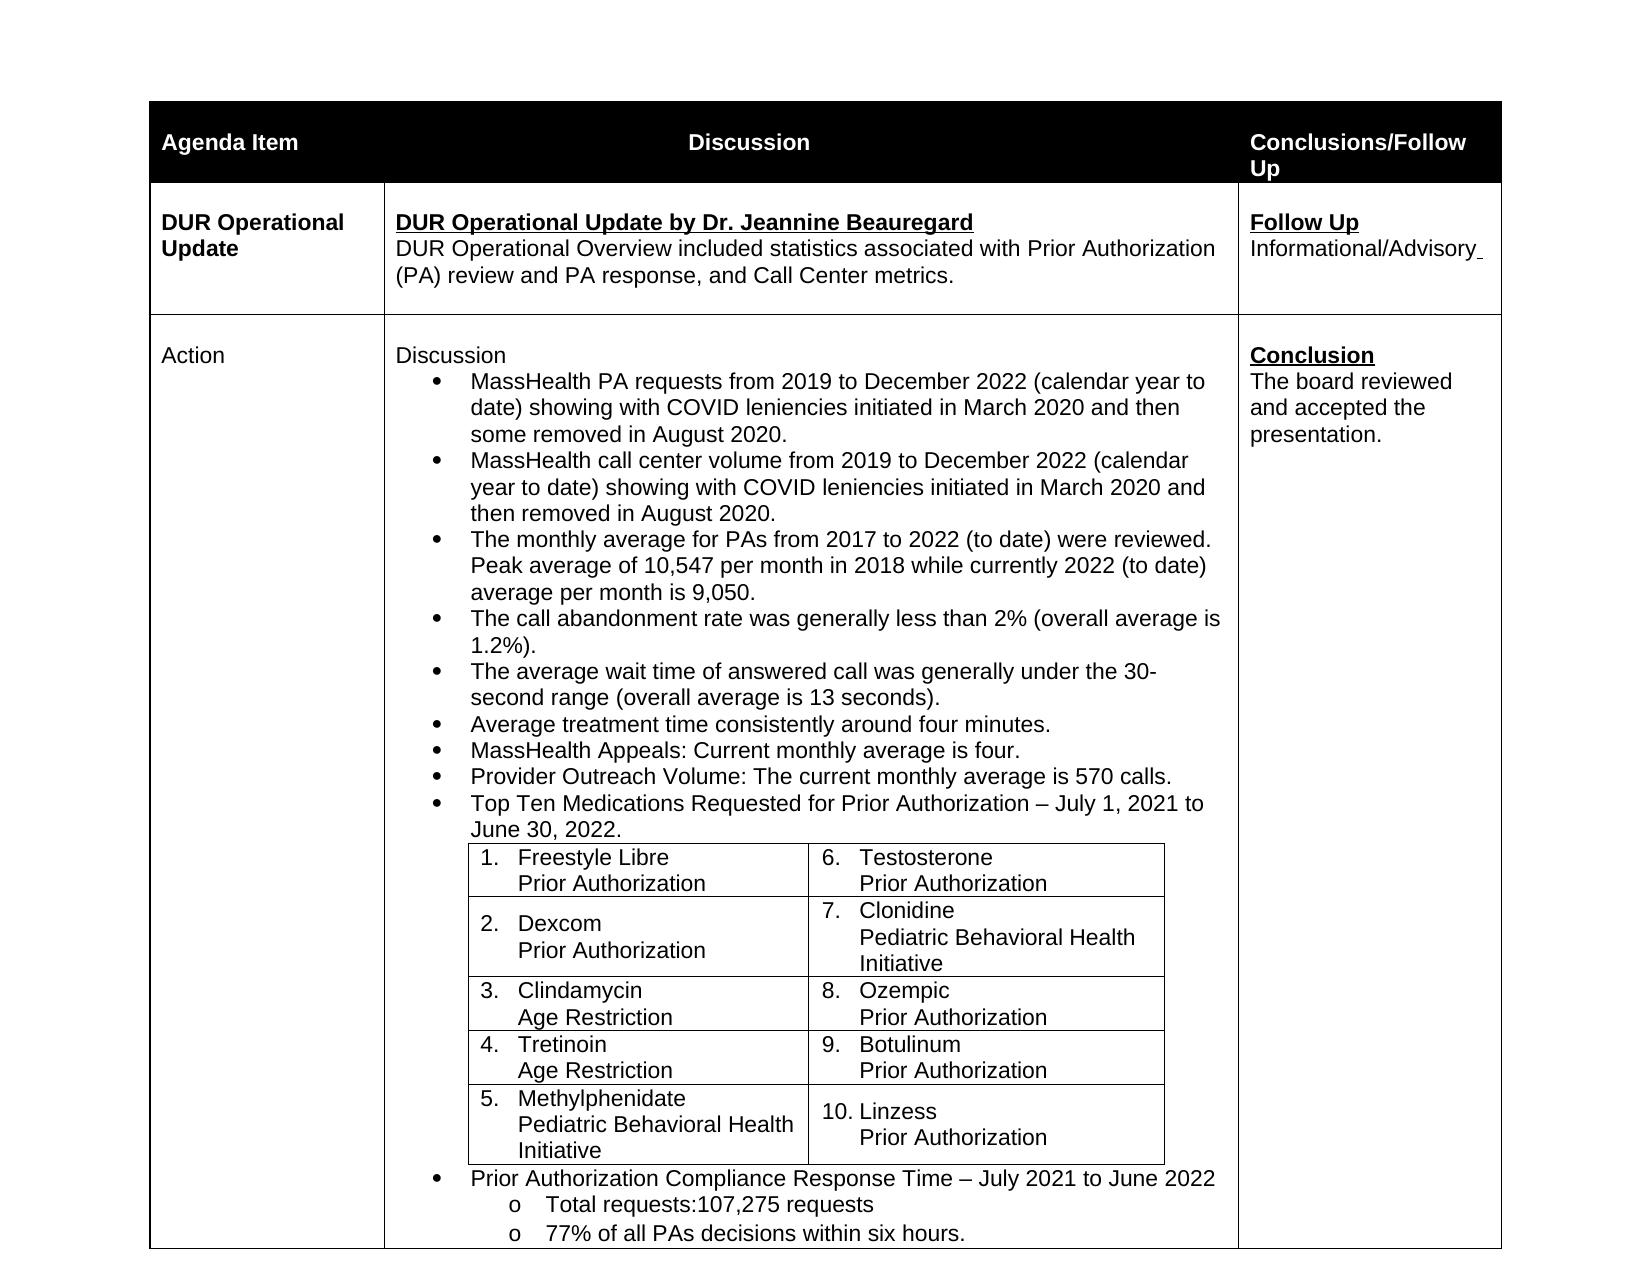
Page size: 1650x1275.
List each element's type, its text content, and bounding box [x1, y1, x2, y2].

table_cell Follow Up Informational/Advisory [1239, 183, 1501, 314]
table_header Conclusions/Follow Up [1239, 103, 1501, 181]
table_cell DUR Operational Update by Dr. Jeannine Beauregard DUR Operational Overview included statistics associated with Prior Authorization (PA) review and PA response, and Call Center metrics. [385, 183, 1238, 314]
table_header Agenda Item [151, 103, 384, 181]
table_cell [385, 315, 1238, 1248]
table_cell DUR Operational Update [151, 183, 384, 314]
table_cell Action [151, 315, 384, 1248]
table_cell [1239, 315, 1501, 1248]
table_header Discussion [385, 103, 1238, 181]
